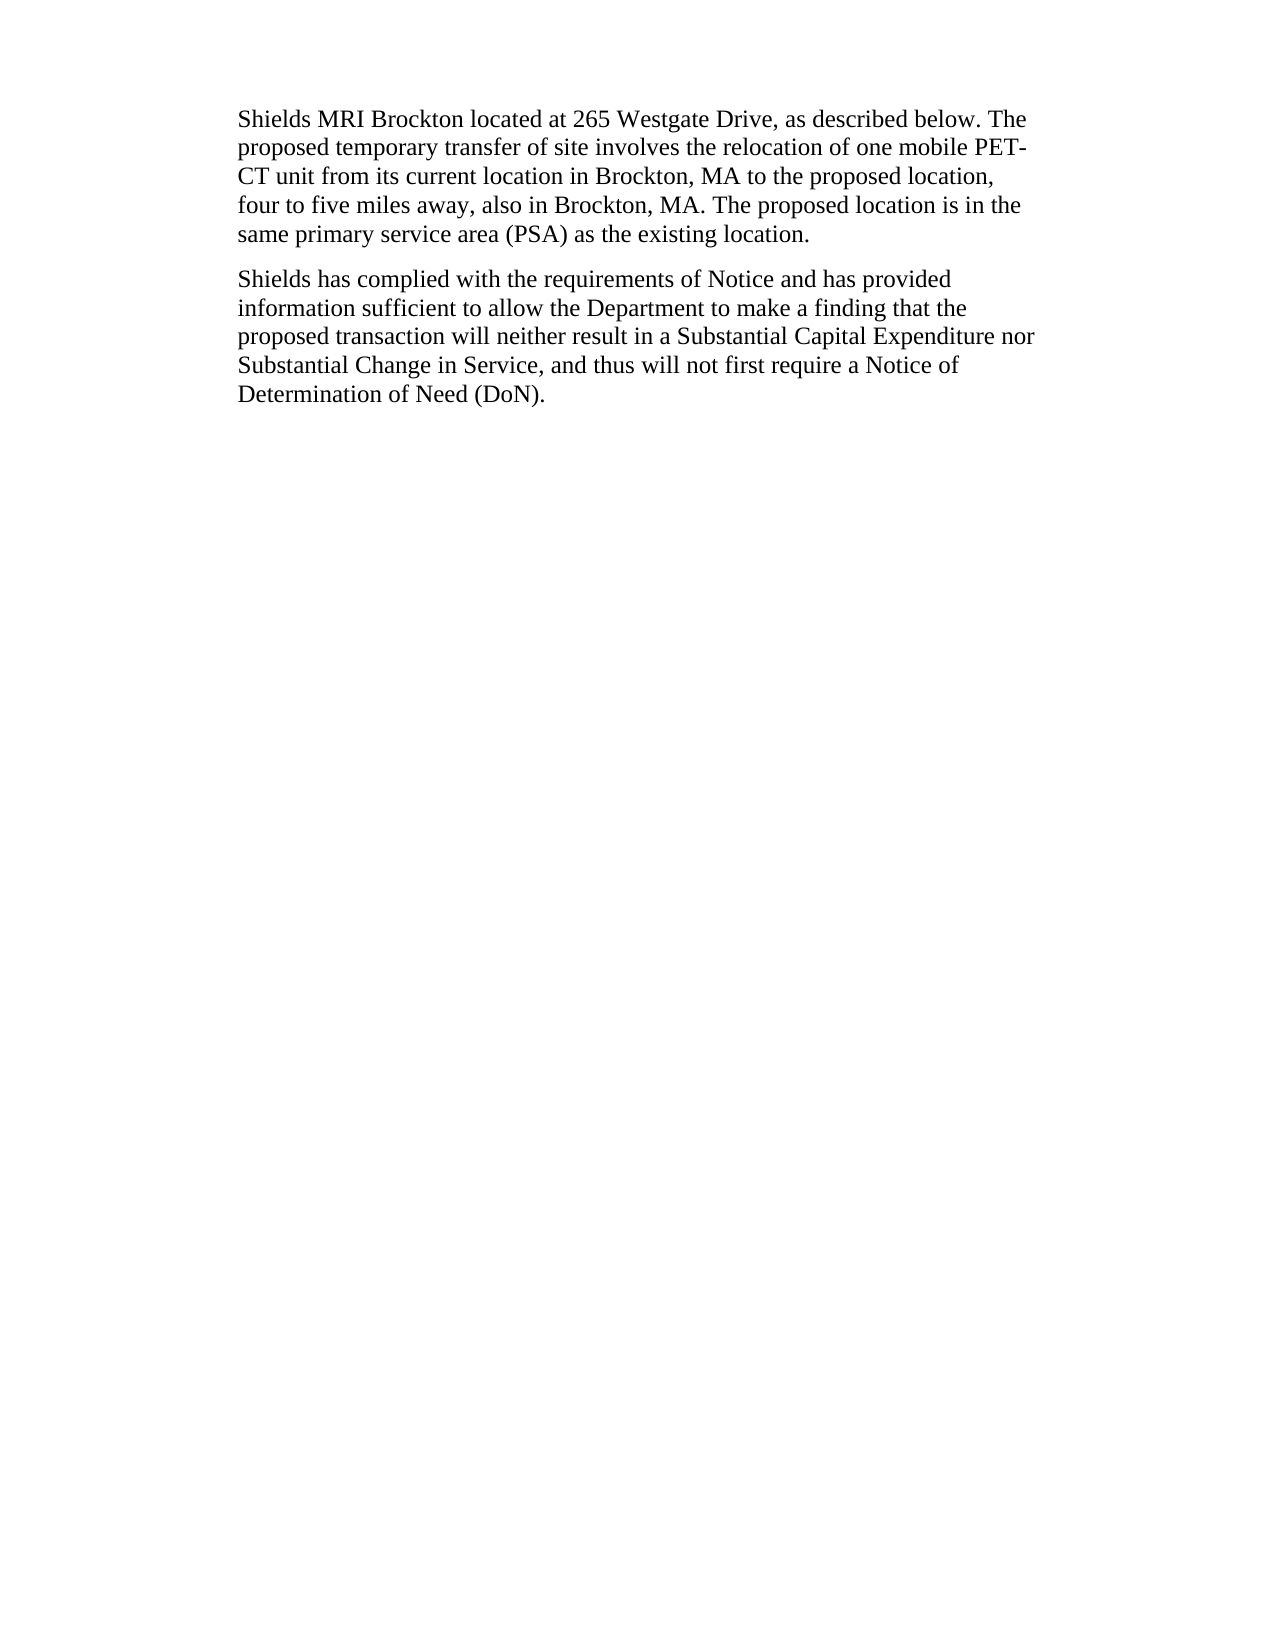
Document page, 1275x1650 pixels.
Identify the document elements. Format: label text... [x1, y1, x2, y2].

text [237, 104, 1040, 247]
text Shields has complied with the requirements of Notice and has provided information sufficient to allow the Department to make a finding that the proposed transaction will neither result in a Substantial Capital Expenditure nor Substantial Change in Service, and thus will not first require a Notice of Determination of Need (DoN). [237, 264, 1040, 408]
